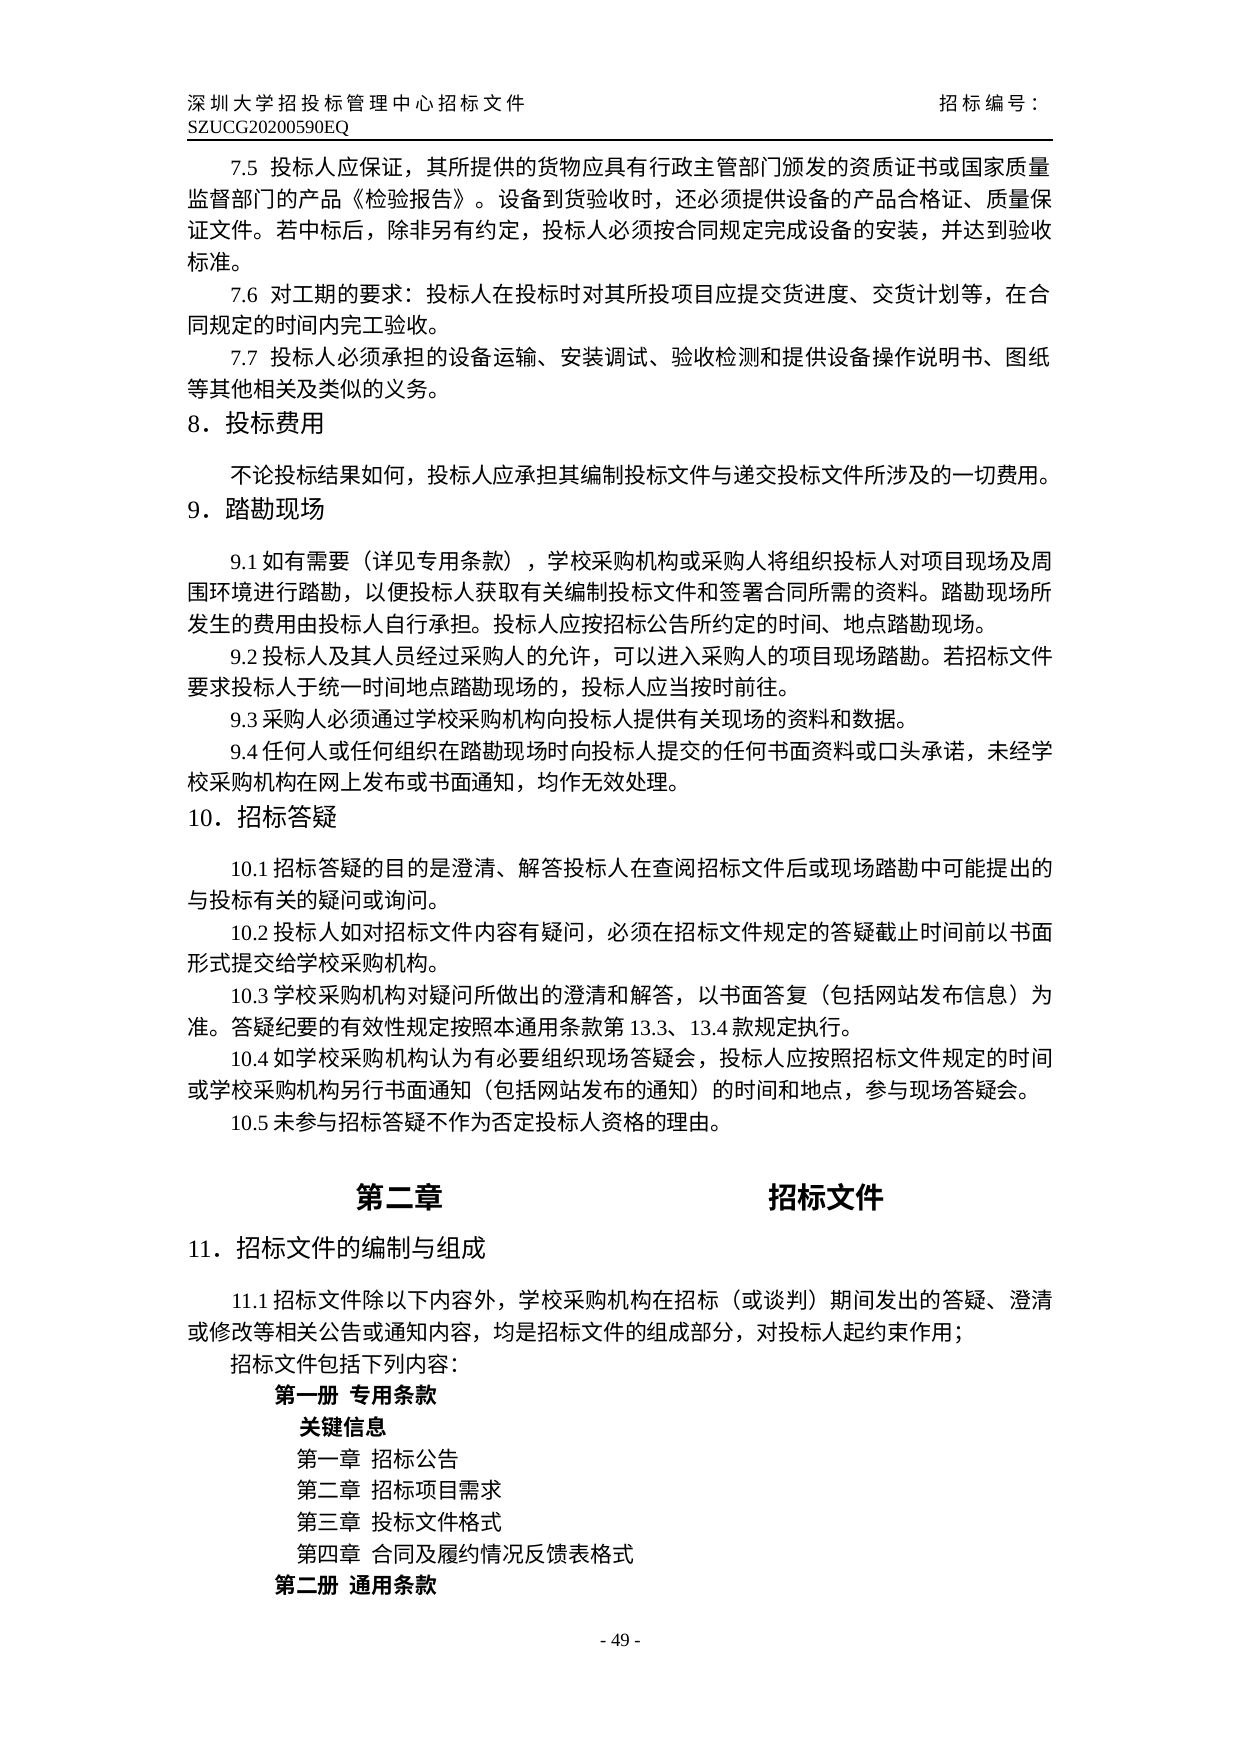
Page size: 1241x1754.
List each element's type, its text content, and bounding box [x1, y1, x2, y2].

text 9．踏勘现场 [187, 489, 1053, 526]
text 第三章 投标文件格式 [253, 1505, 1053, 1537]
text 关键信息 [299, 1410, 1053, 1442]
text 不论投标结果如何，投标人应承担其编制投标文件与递交投标文件所涉及的一切费用。 [187, 458, 1053, 489]
text 第一册 专用条款 [231, 1378, 1053, 1410]
text 9.1如有需要（详见专用条款），学校采购机构或采购人将组织投标人对项目现场及周围环境进行踏勘，以便投标人获取有关编制投标文件和签署合同所需的资料。踏勘现场所发生的费用由投标人自行承担。投标人应按招标公告所约定的时间、地点踏勘现场。 [187, 544, 1053, 639]
text 7.5 投标人应保证，其所提供的货物应具有行政主管部门颁发的资质证书或国家质量监督部门的产品《检验报告》。设备到货验收时，还必须提供设备的产品合格证、质量保证文件。若中标后，除非另有约定，投标人必须按合同规定完成设备的安装，并达到验收标准。 [187, 150, 1053, 277]
text 10.4如学校采购机构认为有必要组织现场答疑会，投标人应按照招标文件规定的时间或学校采购机构另行书面通知（包括网站发布的通知）的时间和地点，参与现场答疑会。 [187, 1041, 1053, 1105]
text 7.6 对工期的要求：投标人在投标时对其所投项目应提交货进度、交货计划等，在合同规定的时间内完工验收。 [187, 277, 1053, 340]
list 招标文件 [187, 1174, 1053, 1216]
text 招标文件包括下列内容： [187, 1347, 1053, 1378]
text 11.1招标文件除以下内容外，学校采购机构在招标（或谈判）期间发出的答疑、澄清或修改等相关公告或通知内容，均是招标文件的组成部分，对投标人起约束作用； [187, 1283, 1053, 1347]
text 第一章 招标公告 [253, 1442, 1053, 1473]
text 9.2投标人及其人员经过采购人的允许，可以进入采购人的项目现场踏勘。若招标文件要求投标人于统一时间地点踏勘现场的，投标人应当按时前往。 [187, 639, 1053, 702]
text 第四章 合同及履约情况反馈表格式 [253, 1537, 1053, 1568]
text 9.4任何人或任何组织在踏勘现场时向投标人提交的任何书面资料或口头承诺，未经学校采购机构在网上发布或书面通知，均作无效处理。 [187, 734, 1053, 797]
text 9.3采购人必须通过学校采购机构向投标人提供有关现场的资料和数据。 [187, 702, 1053, 734]
text 7.7 投标人必须承担的设备运输、安装调试、验收检测和提供设备操作说明书、图纸等其他相关及类似的义务。 [187, 340, 1053, 403]
text 8．投标费用 [187, 403, 1053, 439]
text 第二册 通用条款 [231, 1568, 1053, 1600]
text 10.3学校采购机构对疑问所做出的澄清和解答，以书面答复（包括网站发布信息）为准。答疑纪要的有效性规定按照本通用条款第13.3、13.4款规定执行。 [187, 978, 1053, 1041]
text 10．招标答疑 [187, 797, 1053, 833]
text 第二章 招标项目需求 [253, 1473, 1053, 1505]
text 11．招标文件的编制与组成 [187, 1229, 1053, 1265]
text 10.1招标答疑的目的是澄清、解答投标人在查阅招标文件后或现场踏勘中可能提出的与投标有关的疑问或询问。 [187, 851, 1053, 915]
text 10.2投标人如对招标文件内容有疑问，必须在招标文件规定的答疑截止时间前以书面形式提交给学校采购机构。 [187, 915, 1053, 978]
text 10.5未参与招标答疑不作为否定投标人资格的理由。 [187, 1105, 1053, 1136]
